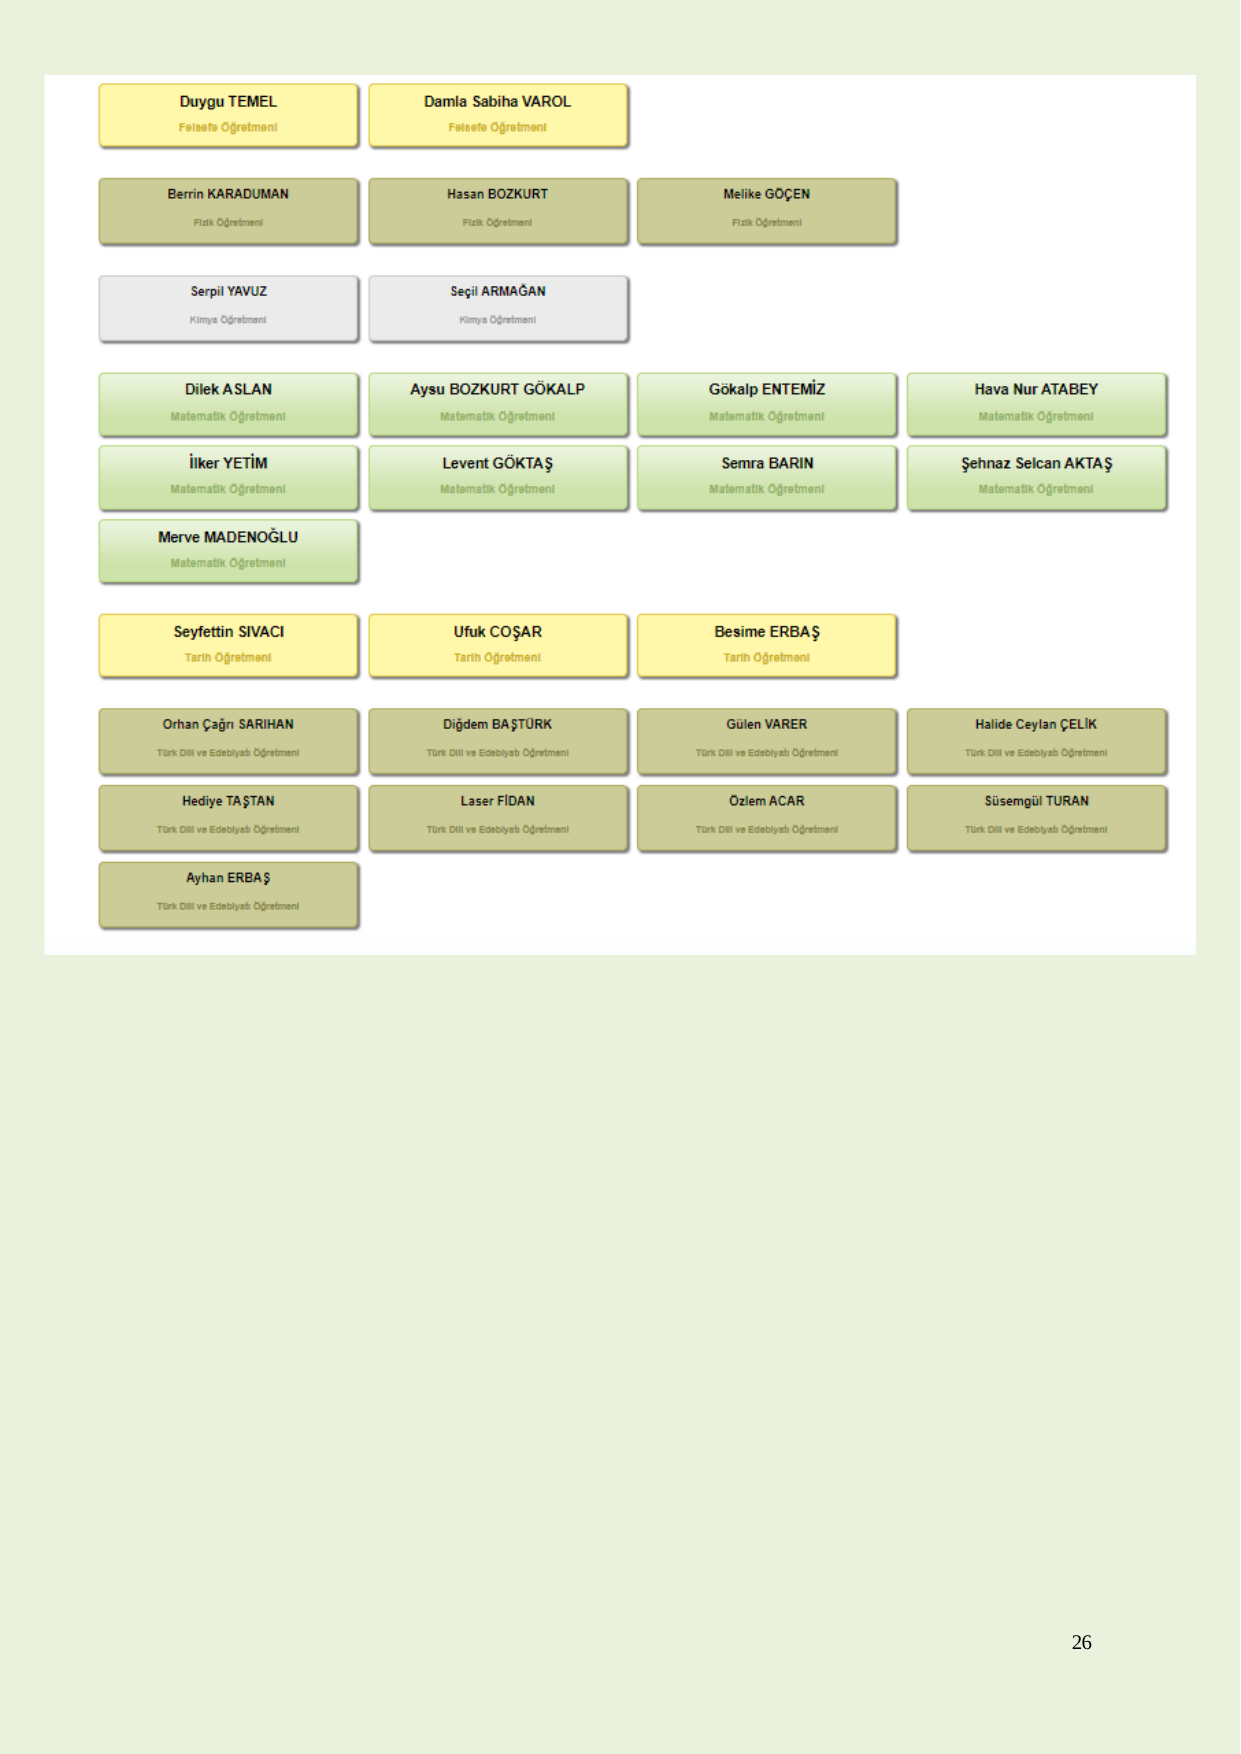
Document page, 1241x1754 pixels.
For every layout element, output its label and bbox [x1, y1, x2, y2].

picture [44, 75, 1196, 955]
